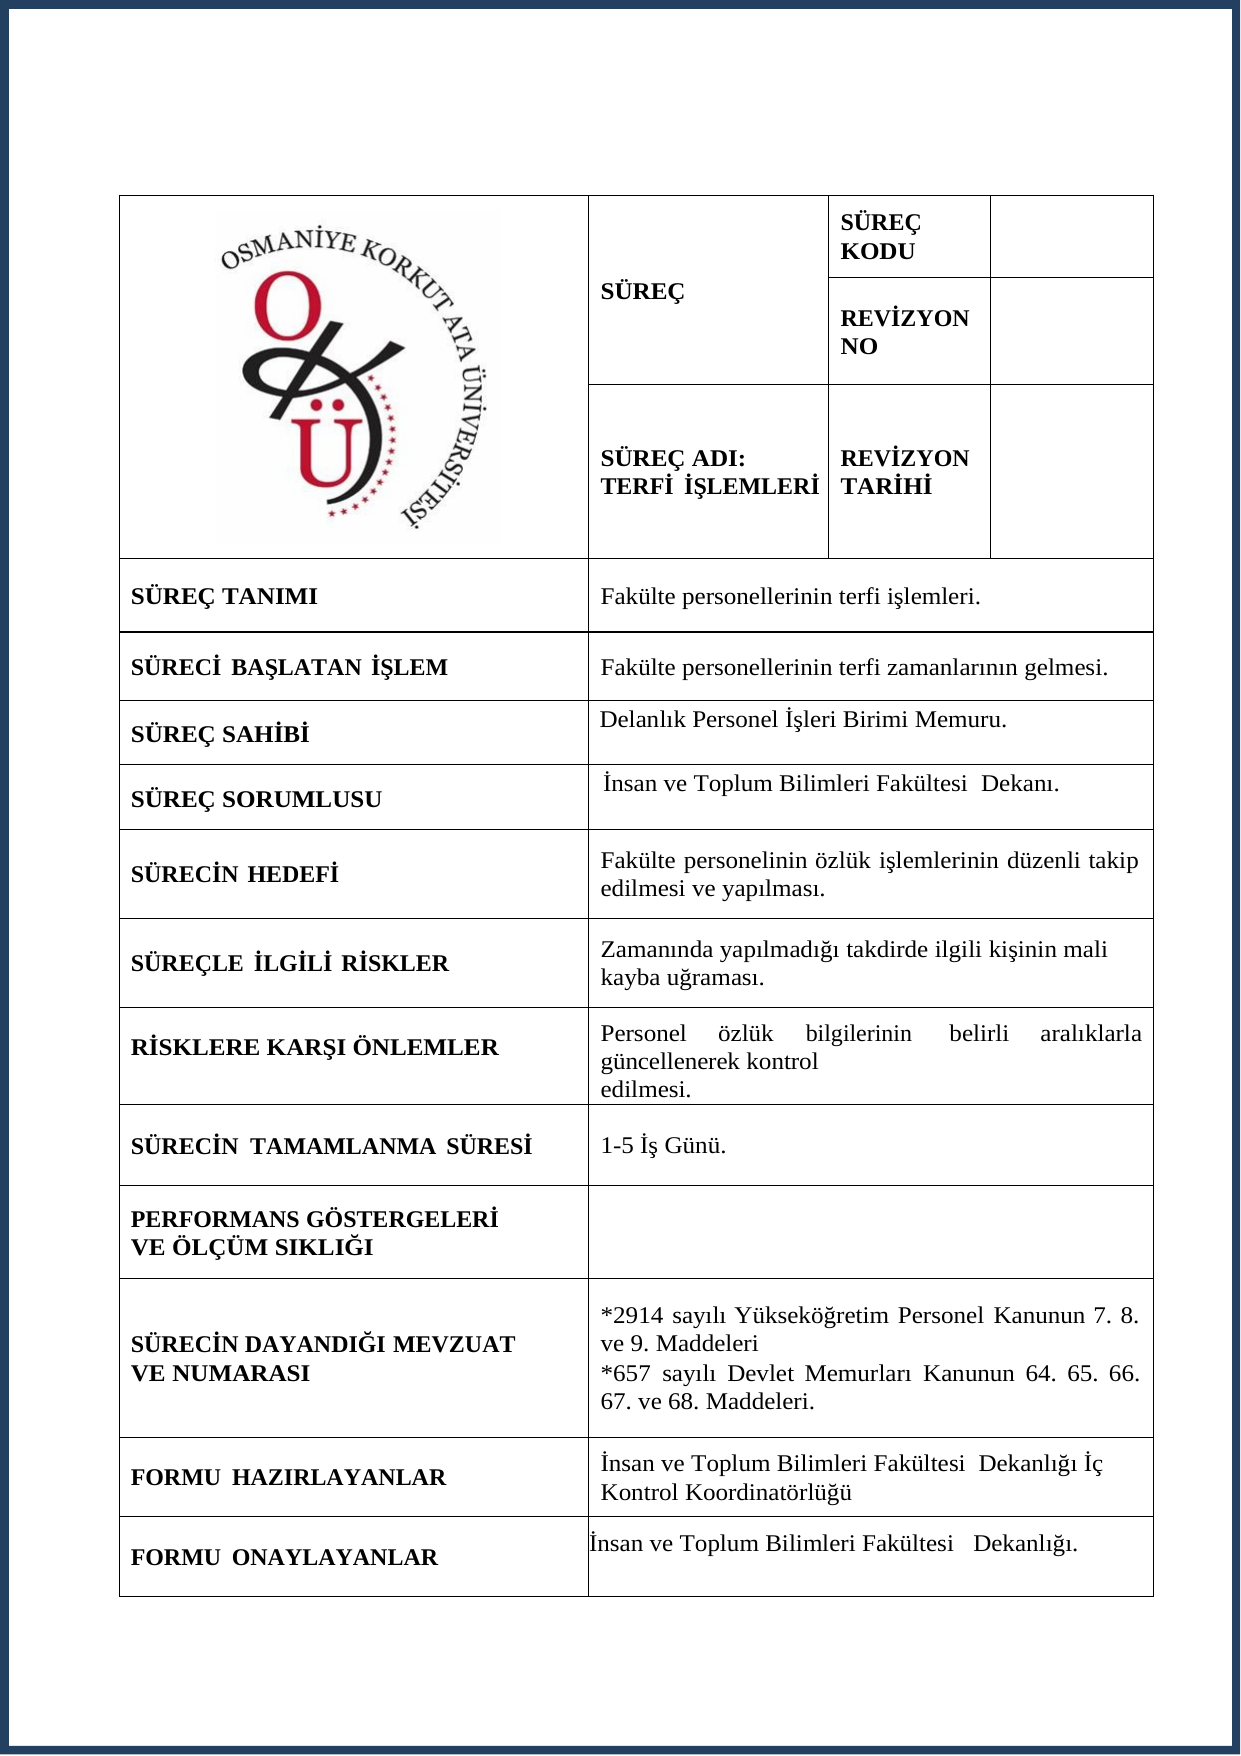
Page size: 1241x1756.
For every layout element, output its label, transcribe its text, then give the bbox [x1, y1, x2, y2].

table_cell SÜRECİ BAŞLATAN İŞLEM [120, 633, 588, 700]
table_cell SÜRECİN DAYANDIĞI MEVZUAT VE NUMARASI [120, 1279, 588, 1437]
table_cell 1-5 İş Günü. [589, 1105, 1153, 1185]
table_cell SÜRECİN TAMAMLANMA SÜRESİ [120, 1105, 588, 1185]
table_cell REVİZYON NO [829, 278, 990, 384]
table_cell belirli [937, 1008, 1034, 1103]
table_cell Fakülte personelinin özlük işlemlerinin düzenli takip edilmesi ve yapılması. [589, 830, 1153, 917]
table_cell İnsan ve Toplum Bilimleri Fakültesi Dekanı. [589, 765, 1153, 829]
table_cell FORMU ONAYLAYANLAR [120, 1517, 588, 1596]
table_header SÜREÇ KODU [829, 196, 990, 277]
table_header [120, 196, 588, 558]
table_cell [1034, 701, 1153, 764]
table_cell Personel özlük bilgilerinin güncellenerek kontrol edilmesi. [589, 1008, 937, 1103]
table_cell PERFORMANS GÖSTERGELERİ VE ÖLÇÜM SIKLIĞI [120, 1186, 588, 1278]
table_cell aralıklarla [1034, 1008, 1153, 1103]
table_cell SÜRECİN HEDEFİ [120, 830, 588, 917]
table_cell SÜREÇLE İLGİLİ RİSKLER [120, 919, 588, 1007]
table_cell FORMU HAZIRLAYANLAR [120, 1438, 588, 1516]
table_cell [991, 385, 1153, 558]
table_cell RİSKLERE KARŞI ÖNLEMLER [120, 1008, 588, 1103]
table_cell İnsan ve Toplum Bilimleri Fakültesi Dekanlığı İç Kontrol Koordinatörlüğü [589, 1438, 1153, 1516]
table_cell [991, 278, 1153, 384]
table_cell [589, 1186, 1153, 1278]
table_cell Zamanında yapılmadığı takdirde ilgili kişinin mali kayba uğraması. [589, 919, 1153, 1007]
table_header SÜREÇ [589, 196, 828, 384]
table_header [991, 196, 1153, 277]
table_cell Delanlık Personel İşleri Birimi Memuru. [589, 701, 1034, 764]
table_cell Fakülte personellerinin terfi zamanlarının gelmesi. [589, 633, 1153, 700]
table_cell SÜREÇ SAHİBİ [120, 701, 588, 764]
table_cell SÜREÇ ADI: TERFİ İŞLEMLERİ [589, 385, 828, 558]
picture [214, 210, 502, 544]
table_cell İnsan ve Toplum Bilimleri Fakültesi Dekanlığı. [589, 1517, 1153, 1596]
table_cell *2914 sayılı Yükseköğretim Personel Kanunun 7. 8. ve 9. Maddeleri *657 sayılı Devlet Memurları Kanunun 64. 65. 66. 67. ve 68. Maddeleri. [589, 1279, 1153, 1437]
table_cell SÜREÇ TANIMI [120, 559, 588, 631]
table_cell REVİZYON TARİHİ [829, 385, 990, 558]
table_cell Fakülte personellerinin terfi işlemleri. [589, 559, 1153, 631]
table_cell SÜREÇ SORUMLUSU [120, 765, 588, 829]
